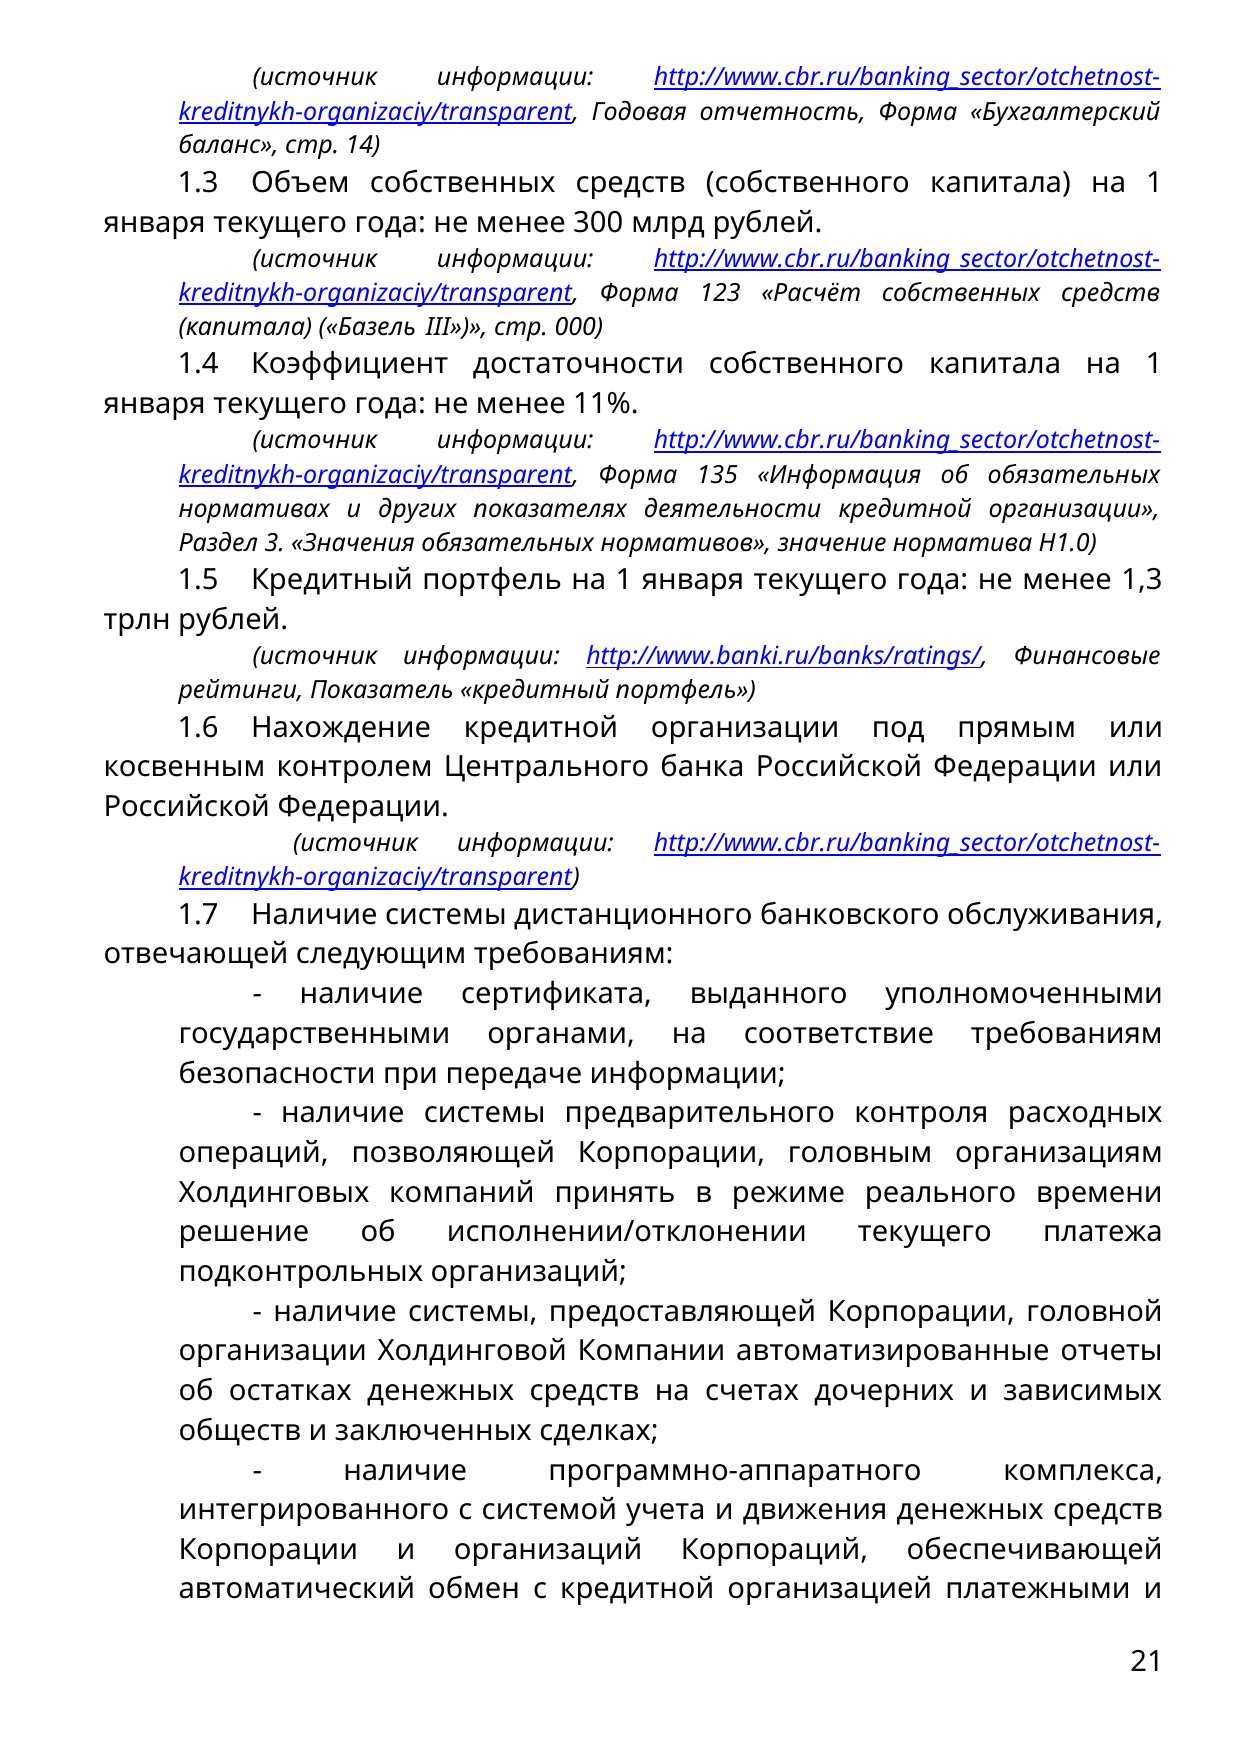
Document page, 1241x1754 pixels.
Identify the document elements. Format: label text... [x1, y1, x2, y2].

text - наличие сертификата, выданного уполномоченными государственными органами, на соответствие требованиям безопасности при передаче информации; [178, 972, 1163, 1092]
text (источник информации: http://www.banki.ru/banks/ratings/, Финансовые рейтинги, Показатель «кредитный портфель») [178, 638, 1163, 706]
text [178, 1449, 1163, 1607]
list Наличие системы дистанционного банковского обслуживания, отвечающей следующим требованиям: [103, 893, 1163, 972]
list Кредитный портфель на 1 января текущего года: не менее 1,3 трлн рублей. [103, 558, 1163, 638]
text (источник информации: http://www.cbr.ru/banking_sector/otchetnost-kreditnykh-organizaciy/transparent) [178, 825, 1163, 893]
text - наличие системы, предоставляющей Корпорации, головной организации Холдинговой Компании автоматизированные отчеты об остатках денежных средств на счетах дочерних и зависимых обществ и заключенных сделках; [178, 1290, 1163, 1449]
text - наличие системы предварительного контроля расходных операций, позволяющей Корпорации, головным организациям Холдинговых компаний принять в режиме реального времени решение об исполнении/отклонении текущего платежа подконтрольных организаций; [178, 1092, 1163, 1290]
list Объем собственных средств (собственного капитала) на 1 января текущего года: не менее 300 млрд рублей. [103, 161, 1163, 241]
text (источник информации: http://www.cbr.ru/banking_sector/otchetnost-kreditnykh-organizaciy/transparent, Годовая отчетность, Форма «Бухгалтерский баланс», стр. 14) [178, 59, 1163, 161]
text (источник информации: http://www.cbr.ru/banking_sector/otchetnost-kreditnykh-organizaciy/transparent, Форма 123 «Расчёт собственных средств (капитала) («Базель III»)», стр. 000) [178, 241, 1163, 343]
list Коэффициент достаточности собственного капитала на 1 января текущего года: не менее 11%. [103, 343, 1163, 422]
list Нахождение кредитной организации под прямым или косвенным контролем Центрального банка Российской Федерации или Российской Федерации. [103, 706, 1163, 825]
text (источник информации: http://www.cbr.ru/banking_sector/otchetnost-kreditnykh-organizaciy/transparent, Форма 135 «Информация об обязательных нормативах и других показателях деятельности кредитной организации», Раздел 3. «Значения обязательных нормативов», значение норматива Н1.0) [178, 422, 1163, 558]
